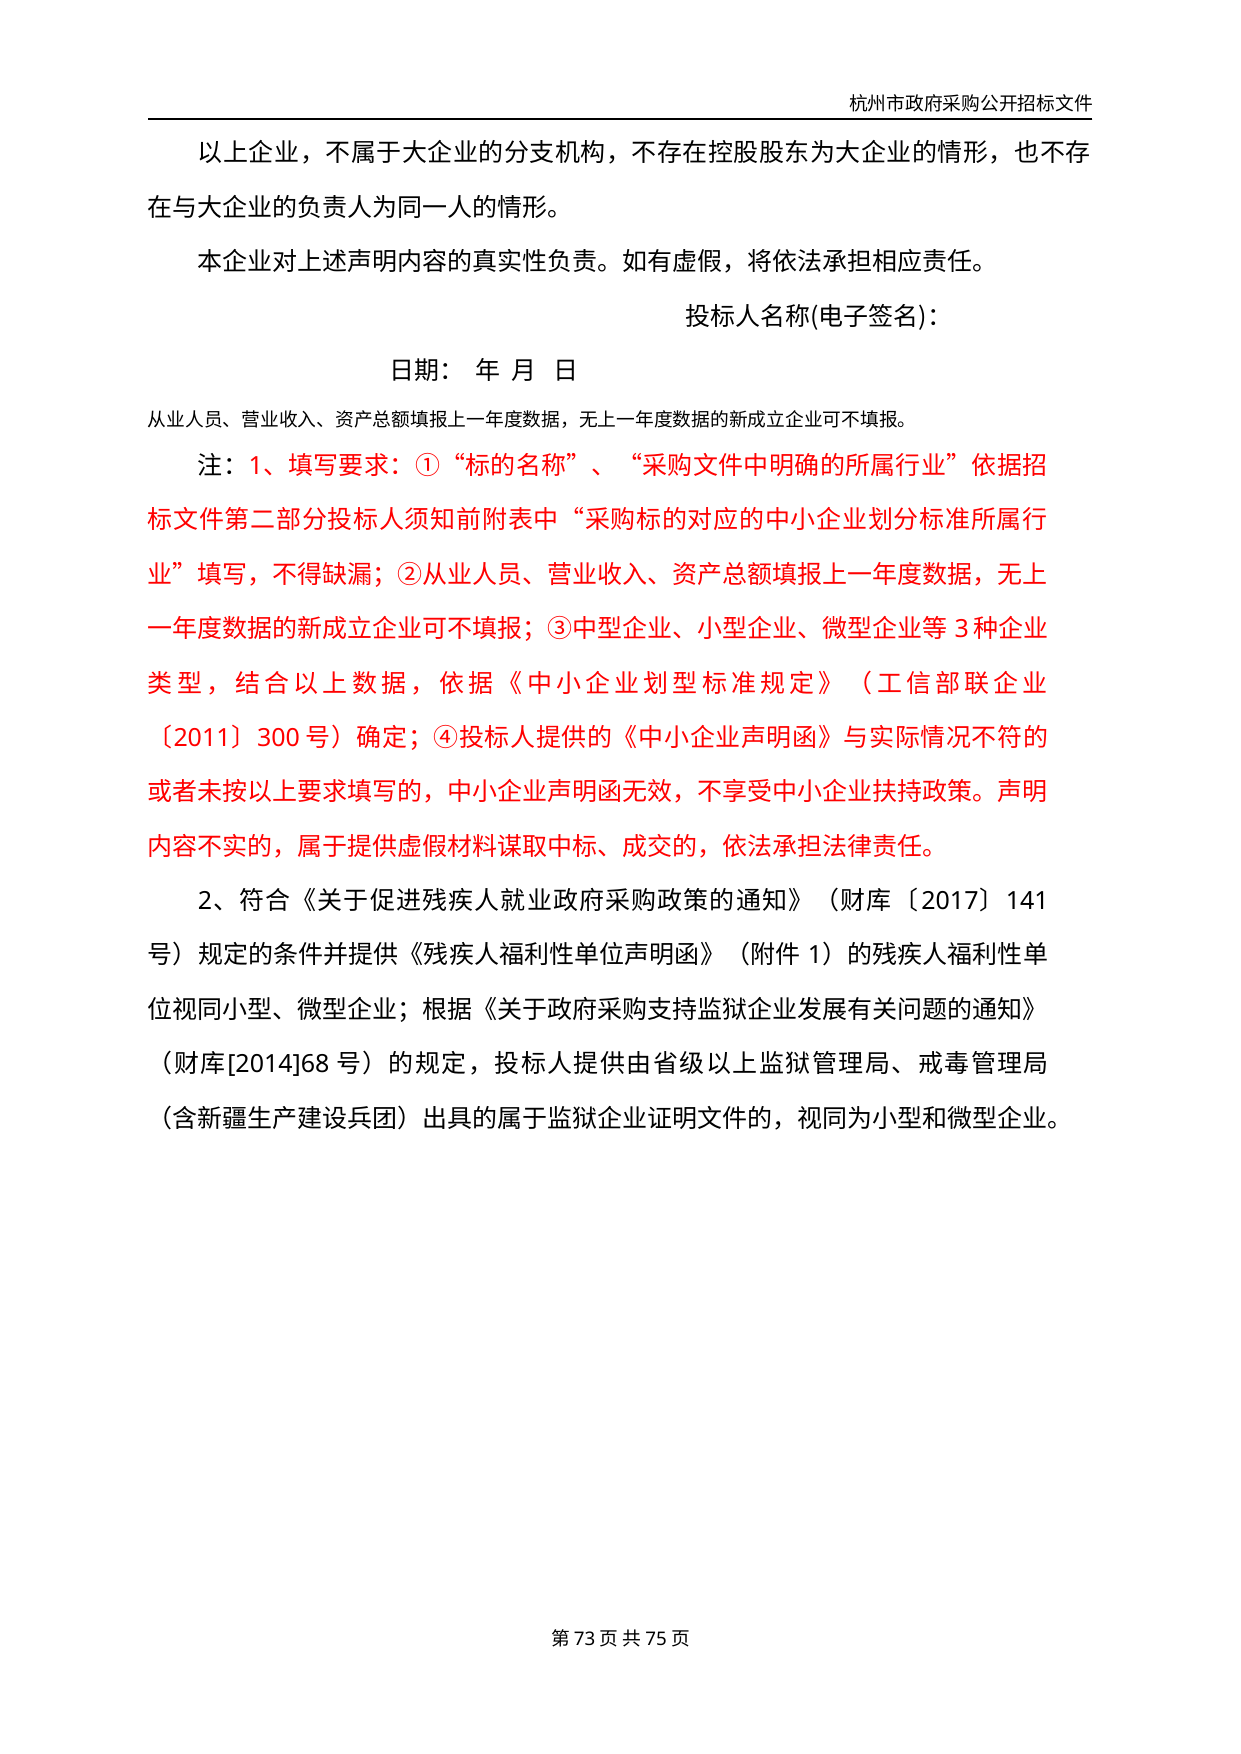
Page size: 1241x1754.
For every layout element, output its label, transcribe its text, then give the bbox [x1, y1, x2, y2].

text 本企业对上述声明内容的真实性负责。如有虚假，将依法承担相应责任。 [148, 242, 1092, 278]
text 日期： 年 月 日 [148, 350, 1092, 387]
text 投标人名称(电子签名)： [148, 296, 1092, 332]
text 从业人员、营业收入、资产总额填报上一年度数据，无上一年度数据的新成立企业可不填报。 [148, 405, 1092, 432]
text 2、符合《关于促进残疾人就业政府采购政策的通知》（财库〔2017〕141号）规定的条件并提供《残疾人福利性单位声明函》（附件1）的残疾人福利性单位视同小型、微型企业；根据《关于政府采购支持监狱企业发展有关问题的通知》（财库[2014]68号）的规定，投标人提供由省级以上监狱管理局、戒毒管理局（含新疆生产建设兵团）出具的属于监狱企业证明文件的，视同为小型和微型企业。 [148, 881, 1049, 1134]
text 注：1、填写要求：①“标的名称”、“采购文件中明确的所属行业”依据招标文件第二部分投标人须知前附表中“采购标的对应的中小企业划分标准所属行业”填写，不得缺漏；②从业人员、营业收入、资产总额填报上一年度数据，无上一年度数据的新成立企业可不填报；③中型企业、小型企业、微型企业等3种企业类型，结合以上数据，依据《中小企业划型标准规定》（工信部联企业〔2011〕300号）确定；④投标人提供的《中小企业声明函》与实际情况不符的或者未按以上要求填写的，中小企业声明函无效，不享受中小企业扶持政策。声明内容不实的，属于提供虚假材料谋取中标、成交的，依法承担法律责任。 [148, 446, 1049, 862]
text 以上企业，不属于大企业的分支机构，不存在控股股东为大企业的情形，也不存在与大企业的负责人为同一人的情形。 [148, 133, 1092, 223]
